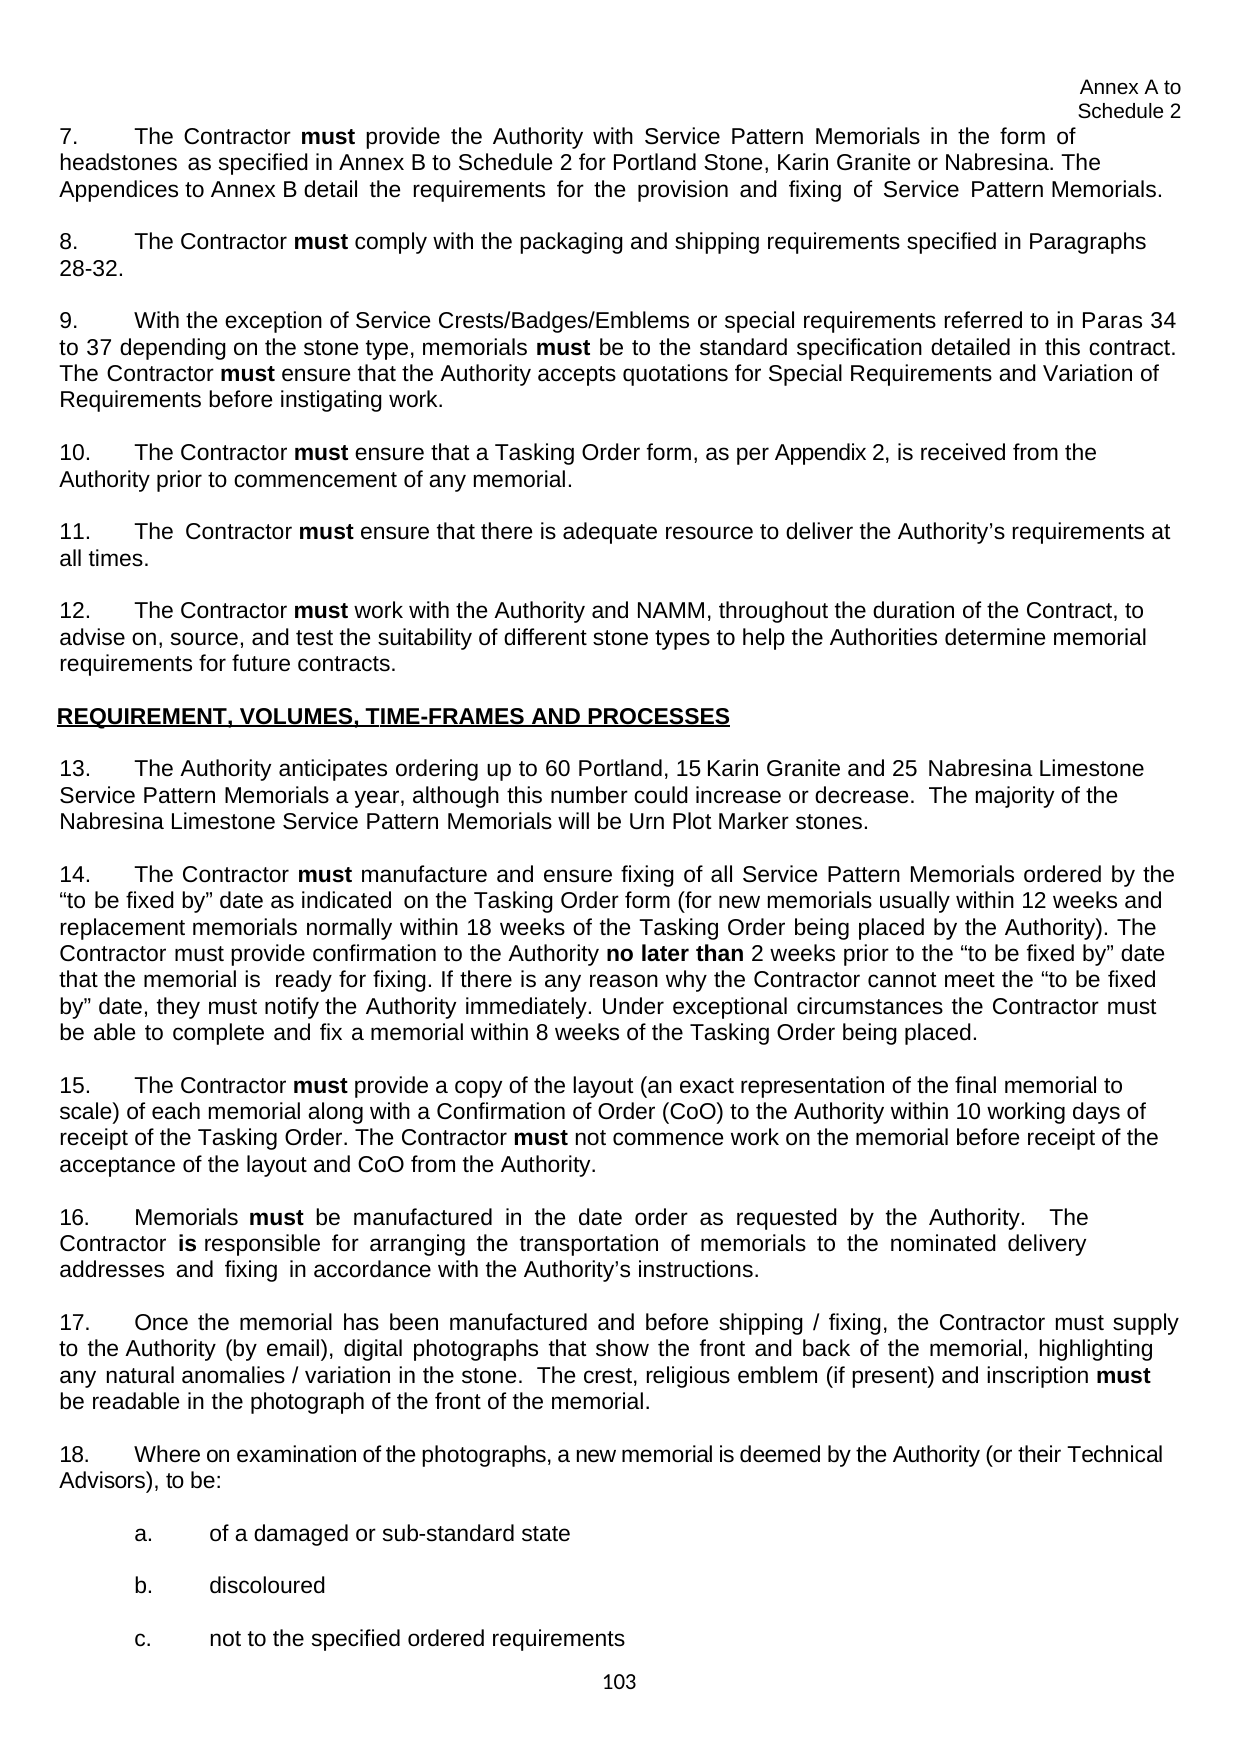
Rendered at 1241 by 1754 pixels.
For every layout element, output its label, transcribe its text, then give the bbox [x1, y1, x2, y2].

list not to the specified ordered requirements [134, 1625, 1181, 1651]
list The Contractor must provide the Authority with Service Pattern Memorials in the form of headstones as specified in Annex B to Schedule 2 for Portland Stone, Karin Granite or Nabresina. The Appendices to Annex B detail the requirements for the provision and fixing of Service Pattern Memorials. [59, 123, 1181, 202]
list Where on examination of the photographs, a new memorial is deemed by the Authority (or their Technical Advisors), to be: [59, 1441, 1181, 1493]
list The Contractor must manufacture and ensure fixing of all Service Pattern Memorials ordered by the “to be fixed by” date as indicated on the Tasking Order form (for new memorials usually within 12 weeks and replacement memorials normally within 18 weeks of the Tasking Order being placed by the Authority). The Contractor must provide confirmation to the Authority no later than 2 weeks prior to the “to be fixed by” date that the memorial is ready for fixing. If there is any reason why the Contractor cannot meet the “to be fixed by” date, they must notify the Authority immediately. Under exceptional circumstances the Contractor must be able to complete and fix a memorial within 8 weeks of the Tasking Order being placed. [59, 861, 1181, 1045]
list of a damaged or sub-standard state [134, 1520, 1181, 1546]
list Once the memorial has been manufactured and before shipping / fixing, the Contractor must supply to the Authority (by email), digital photographs that show the front and back of the memorial, highlighting any natural anomalies / variation in the stone. The crest, religious emblem (if present) and inscription must be readable in the photograph of the front of the memorial. [59, 1309, 1181, 1414]
list The Contractor must comply with the packaging and shipping requirements specified in Paragraphs 28-32. [59, 228, 1181, 281]
list The Contractor must work with the Authority and NAMM, throughout the duration of the Contract, to advise on, source, and test the suitability of different stone types to help the Authorities determine memorial requirements for future contracts. [59, 597, 1181, 676]
list The Contractor must provide a copy of the layout (an exact representation of the final memorial to scale) of each memorial along with a Confirmation of Order (CoO) to the Authority within 10 working days of receipt of the Tasking Order. The Contractor must not commence work on the memorial before receipt of the acceptance of the layout and CoO from the Authority. [59, 1072, 1181, 1177]
list discoloured [134, 1572, 1181, 1599]
list The Contractor must ensure that a Tasking Order form, as per Appendix 2, is received from the Authority prior to commencement of any memorial. [59, 439, 1181, 492]
list The Authority anticipates ordering up to 60 Portland, 15Karin Granite and 25 Nabresina Limestone Service Pattern Memorials a year, although this number could increase or decrease. The majority of the Nabresina Limestone Service Pattern Memorials will be Urn Plot Marker stones. [59, 755, 1181, 834]
list With the exception of Service Crests/Badges/Emblems or special requirements referred to in Paras 34 to 37 depending on the stone type, memorials must be to the standard specification detailed in this contract. The Contractor must ensure that the Authority accepts quotations for Special Requirements and Variation of Requirements before instigating work. [59, 307, 1181, 413]
text REQUIREMENT, VOLUMES, TIME-FRAMES AND PROCESSES [57, 703, 1181, 729]
list The Contractor must ensure that there is adequate resource to deliver the Authority’s requirements at all times. [59, 518, 1181, 571]
list Memorials must be manufactured in the date order as requested by the Authority. The Contractor is responsible for arranging the transportation of memorials to the nominated delivery addresses and fixing in accordance with the Authority’s instructions. [59, 1203, 1181, 1282]
